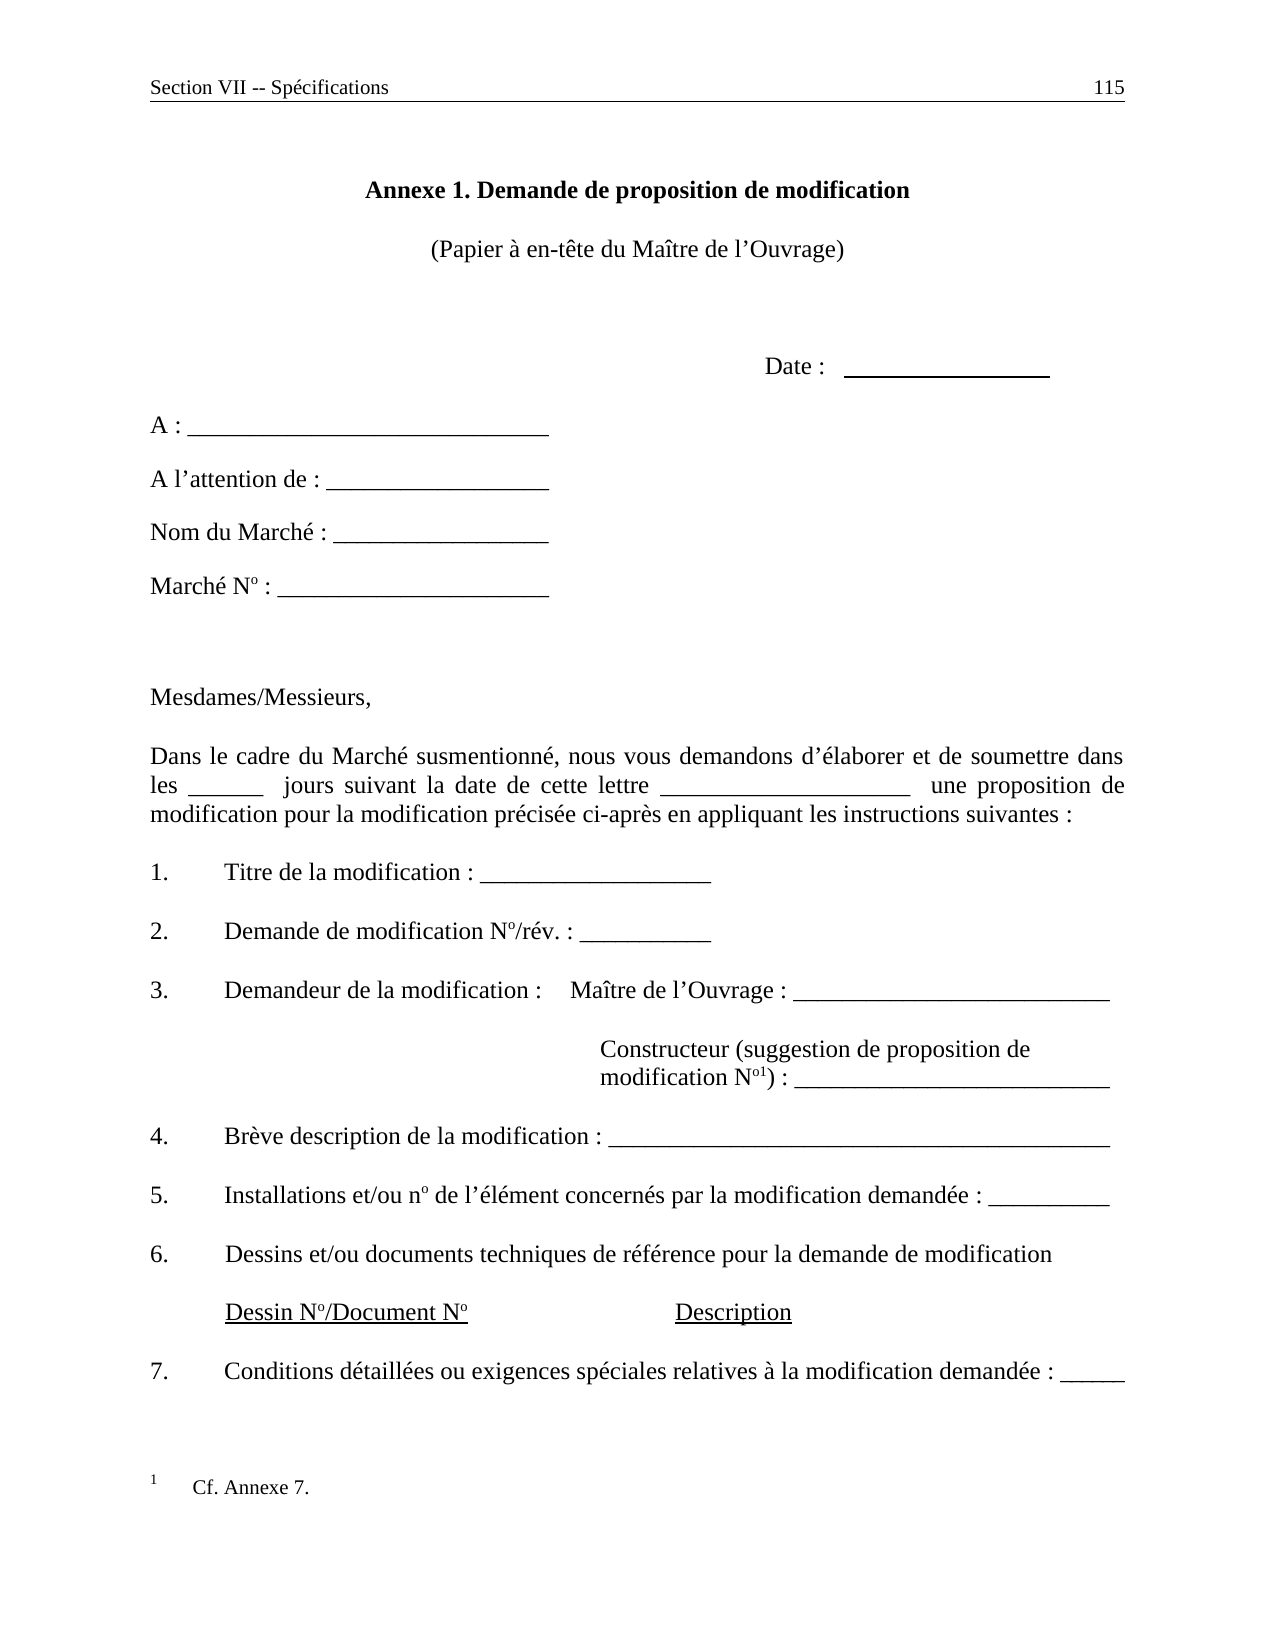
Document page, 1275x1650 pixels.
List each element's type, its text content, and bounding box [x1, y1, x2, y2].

text 4. Brève description de la modification : [150, 1121, 1125, 1150]
text 6. Dessins et/ou documents techniques de référence pour la demande de modification [150, 1239, 1125, 1267]
text (Papier à en-tête du Maître de l’Ouvrage) [150, 234, 1125, 262]
text Dessin No/Document No Description [225, 1297, 1125, 1326]
text 1. Titre de la modification : [150, 857, 1125, 886]
text Marché No : [150, 571, 1125, 600]
text A : [150, 410, 1125, 439]
text 5. Installations et/ou no de l’élément concernés par la modification demandée : [150, 1180, 1125, 1209]
text Nom du Marché : [150, 517, 1125, 546]
text Constructeur (suggestion de proposition de modification No) : [600, 1034, 1125, 1091]
text Dans le cadre du Marché susmentionné, nous vous demandons d’élaborer et de soumettre dans les ______ jours suivant la date de cette lettre ____________________ une proposition de modification pour la modification précisée ci-après en appliquant les instructions suivantes : [150, 741, 1125, 827]
text 7. Conditions détaillées ou exigences spéciales relatives à la modification demandée : [150, 1356, 1125, 1385]
text Mesdames/Messieurs, [150, 682, 1125, 711]
text Annexe 1. Demande de proposition de modification [150, 175, 1125, 204]
text 3. Demandeur de la modification : Maître de l’Ouvrage : [150, 975, 1125, 1004]
text 2. Demande de modification No/rév. : [150, 916, 1125, 945]
text A l’attention de : [150, 464, 1125, 492]
text Date : [150, 351, 1125, 380]
